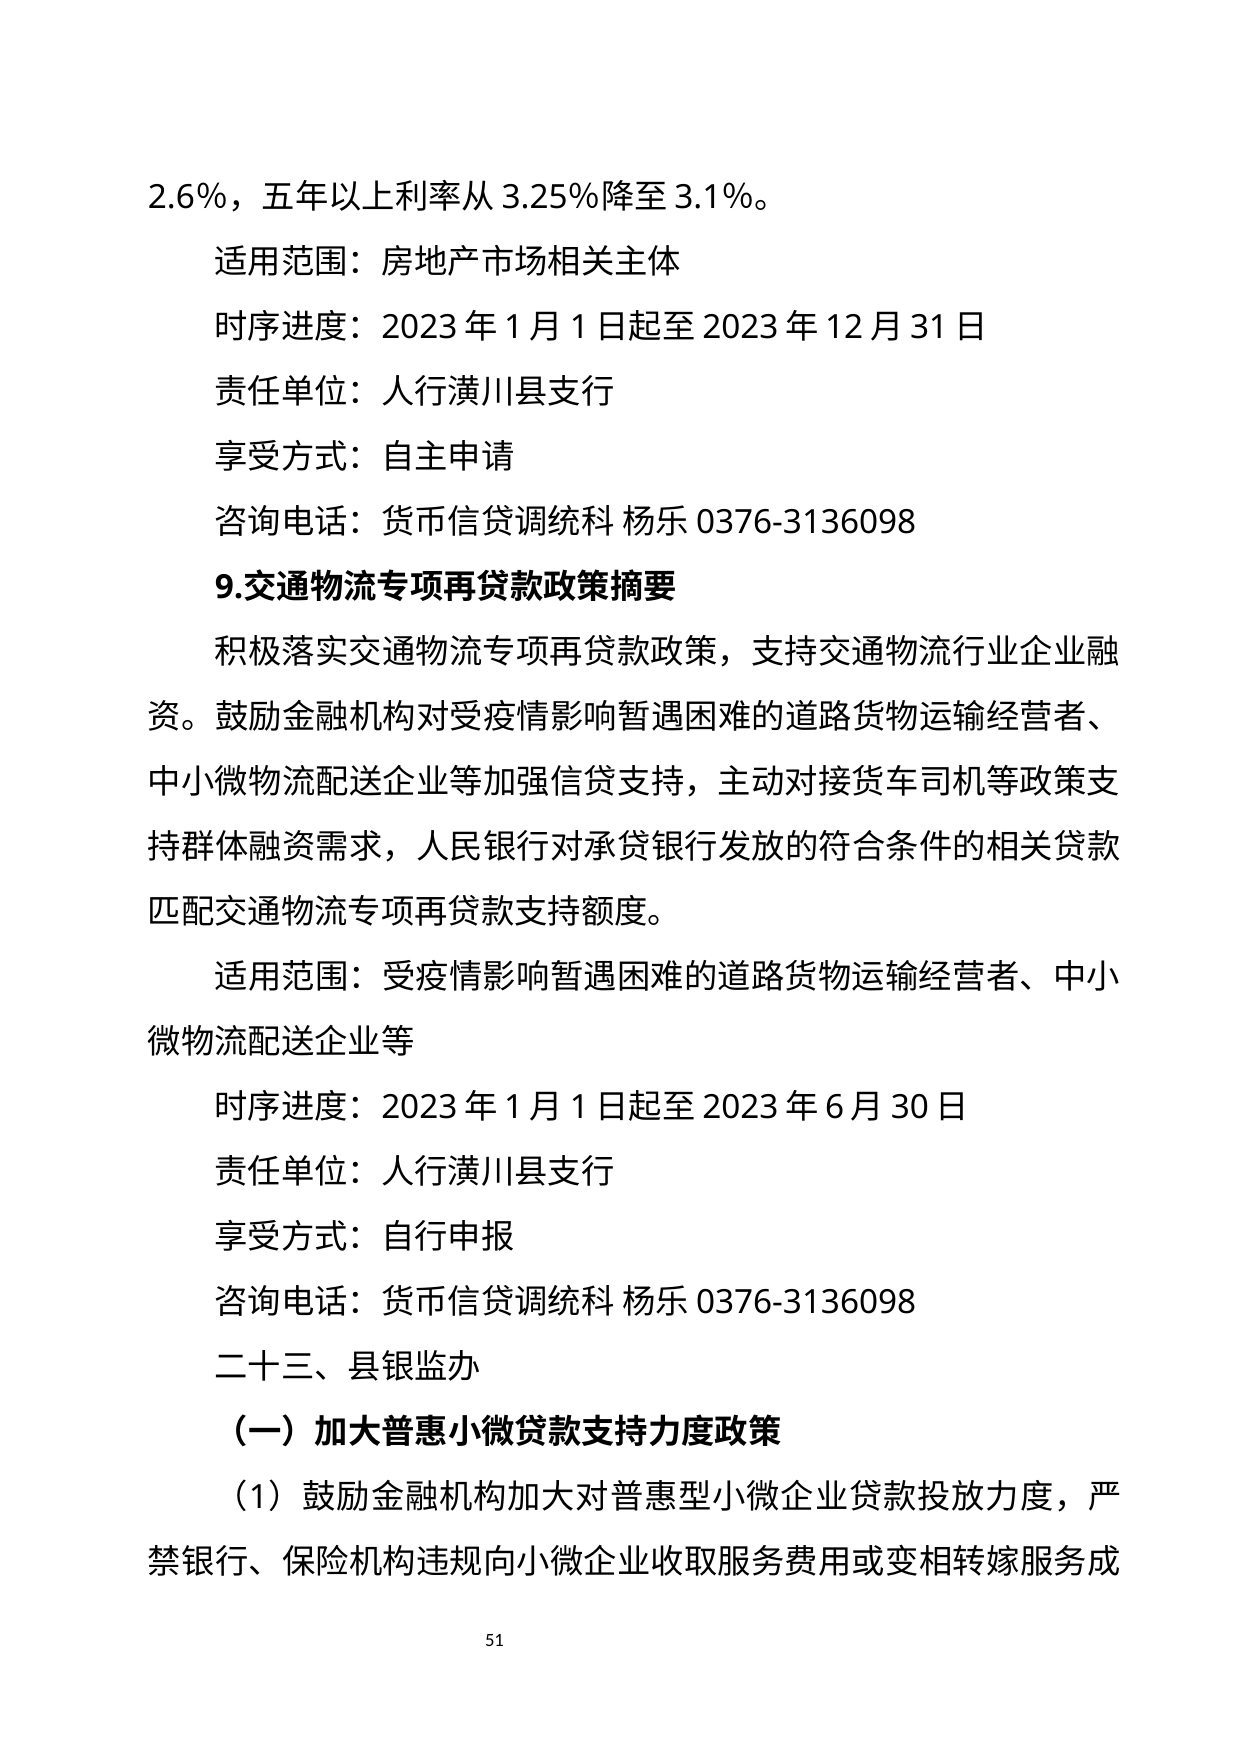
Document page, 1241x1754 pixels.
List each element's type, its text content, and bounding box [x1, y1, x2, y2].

text 咨询电话：货币信贷调统科 杨乐 0376-3136098 [148, 487, 1122, 552]
text 享受方式：自主申请 [148, 422, 1122, 487]
text 时序进度：2023年1月1日起至2023年12月31日 [148, 292, 1122, 357]
text 时序进度：2023年1月1日起至2023年6月30日 [148, 1072, 1122, 1137]
text 责任单位：人行潢川县支行 [148, 1137, 1122, 1202]
text 积极落实交通物流专项再贷款政策，支持交通物流行业企业融资。鼓励金融机构对受疫情影响暂遇困难的道路货物运输经营者、中小微物流配送企业等加强信贷支持，主动对接货车司机等政策支持群体融资需求，人民银行对承贷银行发放的符合条件的相关贷款匹配交通物流专项再贷款支持额度。 [148, 617, 1122, 942]
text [148, 162, 1122, 227]
text 适用范围：受疫情影响暂遇困难的道路货物运输经营者、中小微物流配送企业等 [148, 942, 1122, 1072]
text 二十三、县银监办 [148, 1332, 1122, 1397]
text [148, 1462, 1122, 1592]
text 责任单位：人行潢川县支行 [148, 357, 1122, 422]
text 适用范围：房地产市场相关主体 [148, 227, 1122, 292]
text （一）加大普惠小微贷款支持力度政策 [148, 1397, 1122, 1462]
text 咨询电话：货币信贷调统科 杨乐 0376-3136098 [148, 1267, 1122, 1332]
text 享受方式：自行申报 [148, 1202, 1122, 1267]
text 9.交通物流专项再贷款政策摘要 [148, 552, 1122, 617]
